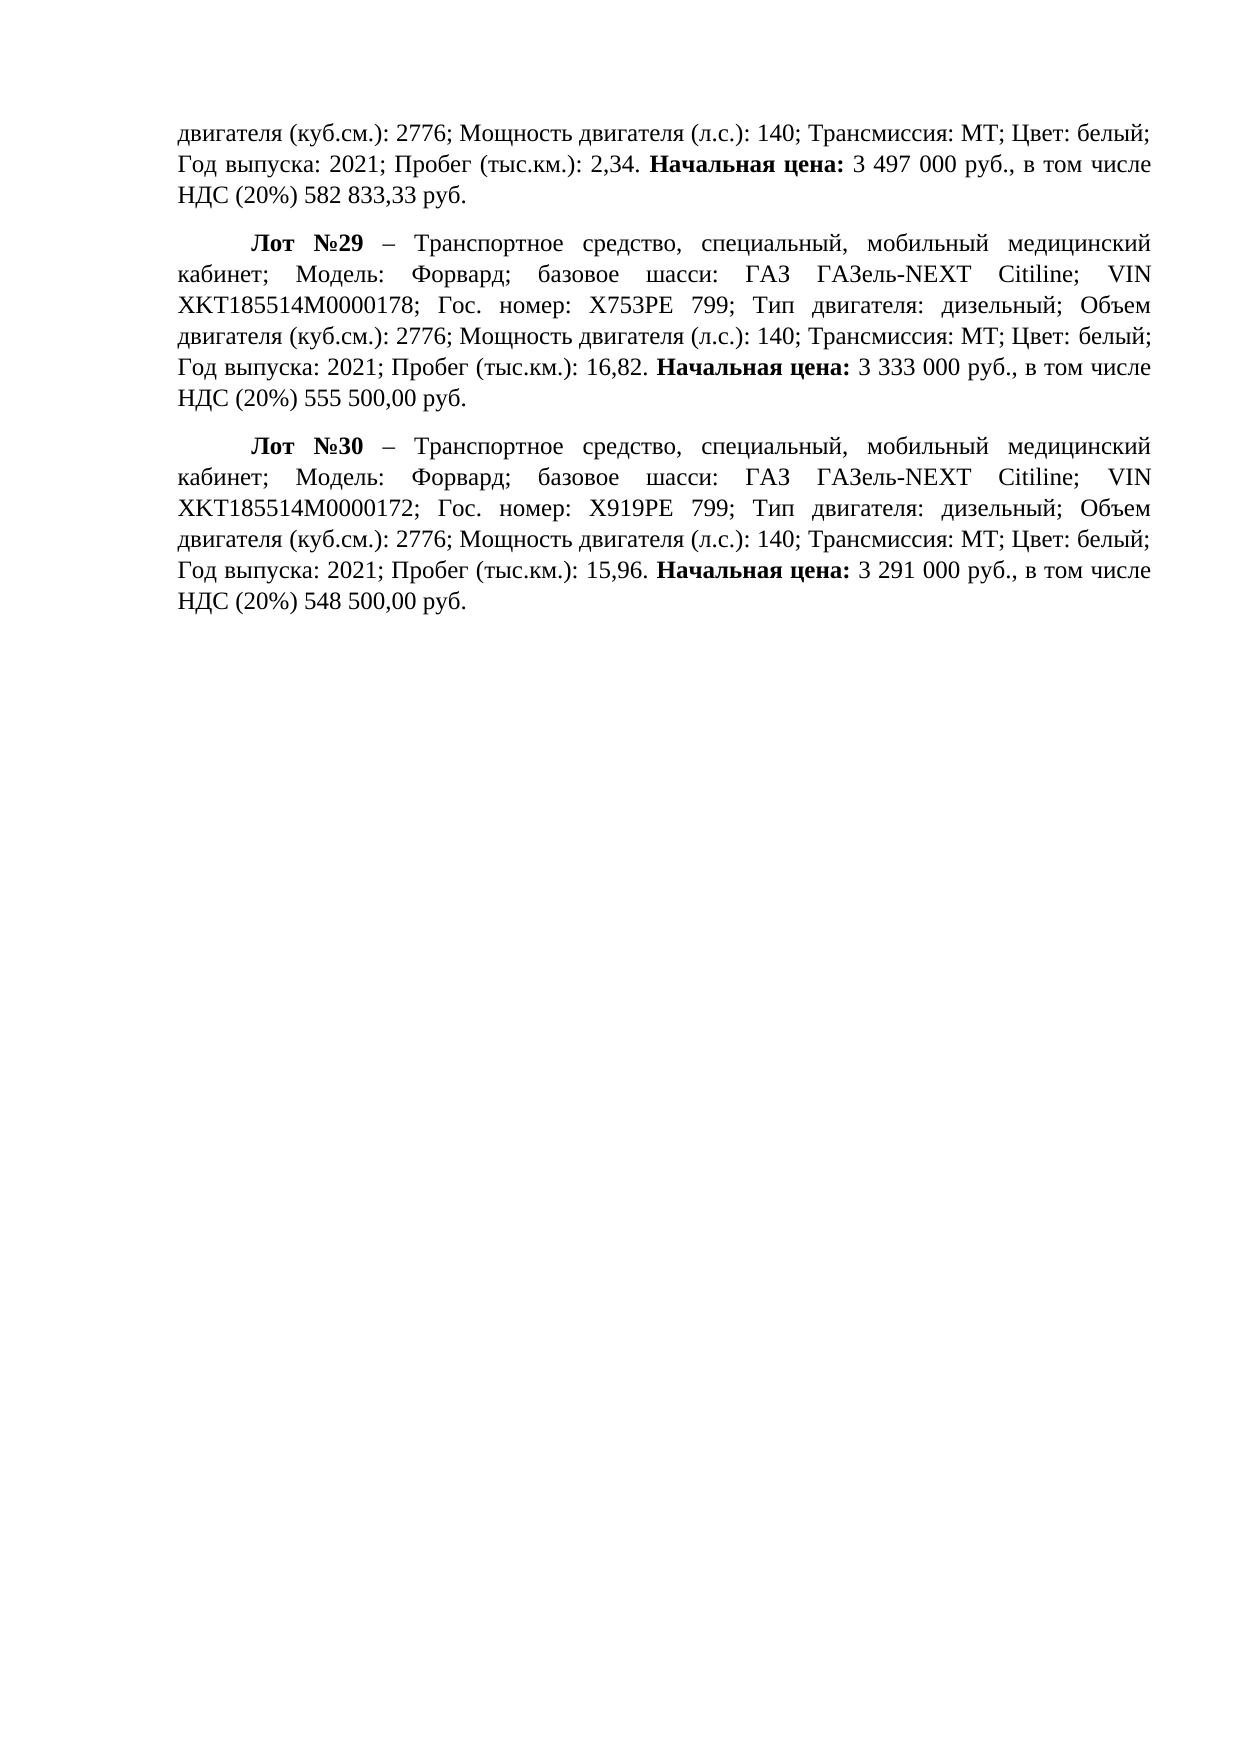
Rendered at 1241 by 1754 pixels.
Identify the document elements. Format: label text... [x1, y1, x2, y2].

text Лот №29 – Транспортное средство, специальный, мобильный медицинский кабинет; Модель: Форвард; базовое шасси: ГАЗ ГАЗель-NEXT Citiline; VIN XKT185514M0000178; Гос. номер: Х753РЕ 799; Тип двигателя: дизельный; Объем двигателя (куб.см.): 2776; Мощность двигателя (л.с.): 140; Трансмиссия: МТ; Цвет: белый; Год выпуска: 2021; Пробег (тыс.км.): 16,82. Начальная цена: 3 333 000 руб., в том числе НДС (20%) 555 500,00 руб. [177, 228, 1152, 412]
text Лот №30 – Транспортное средство, специальный, мобильный медицинский кабинет; Модель: Форвард; базовое шасси: ГАЗ ГАЗель-NEXT Citiline; VIN XKT185514M0000172; Гос. номер: Х919РЕ 799; Тип двигателя: дизельный; Объем двигателя (куб.см.): 2776; Мощность двигателя (л.с.): 140; Трансмиссия: МТ; Цвет: белый; Год выпуска: 2021; Пробег (тыс.км.): 15,96. Начальная цена: 3 291 000 руб., в том числе НДС (20%) 548 500,00 руб. [177, 431, 1152, 615]
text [177, 118, 1152, 209]
